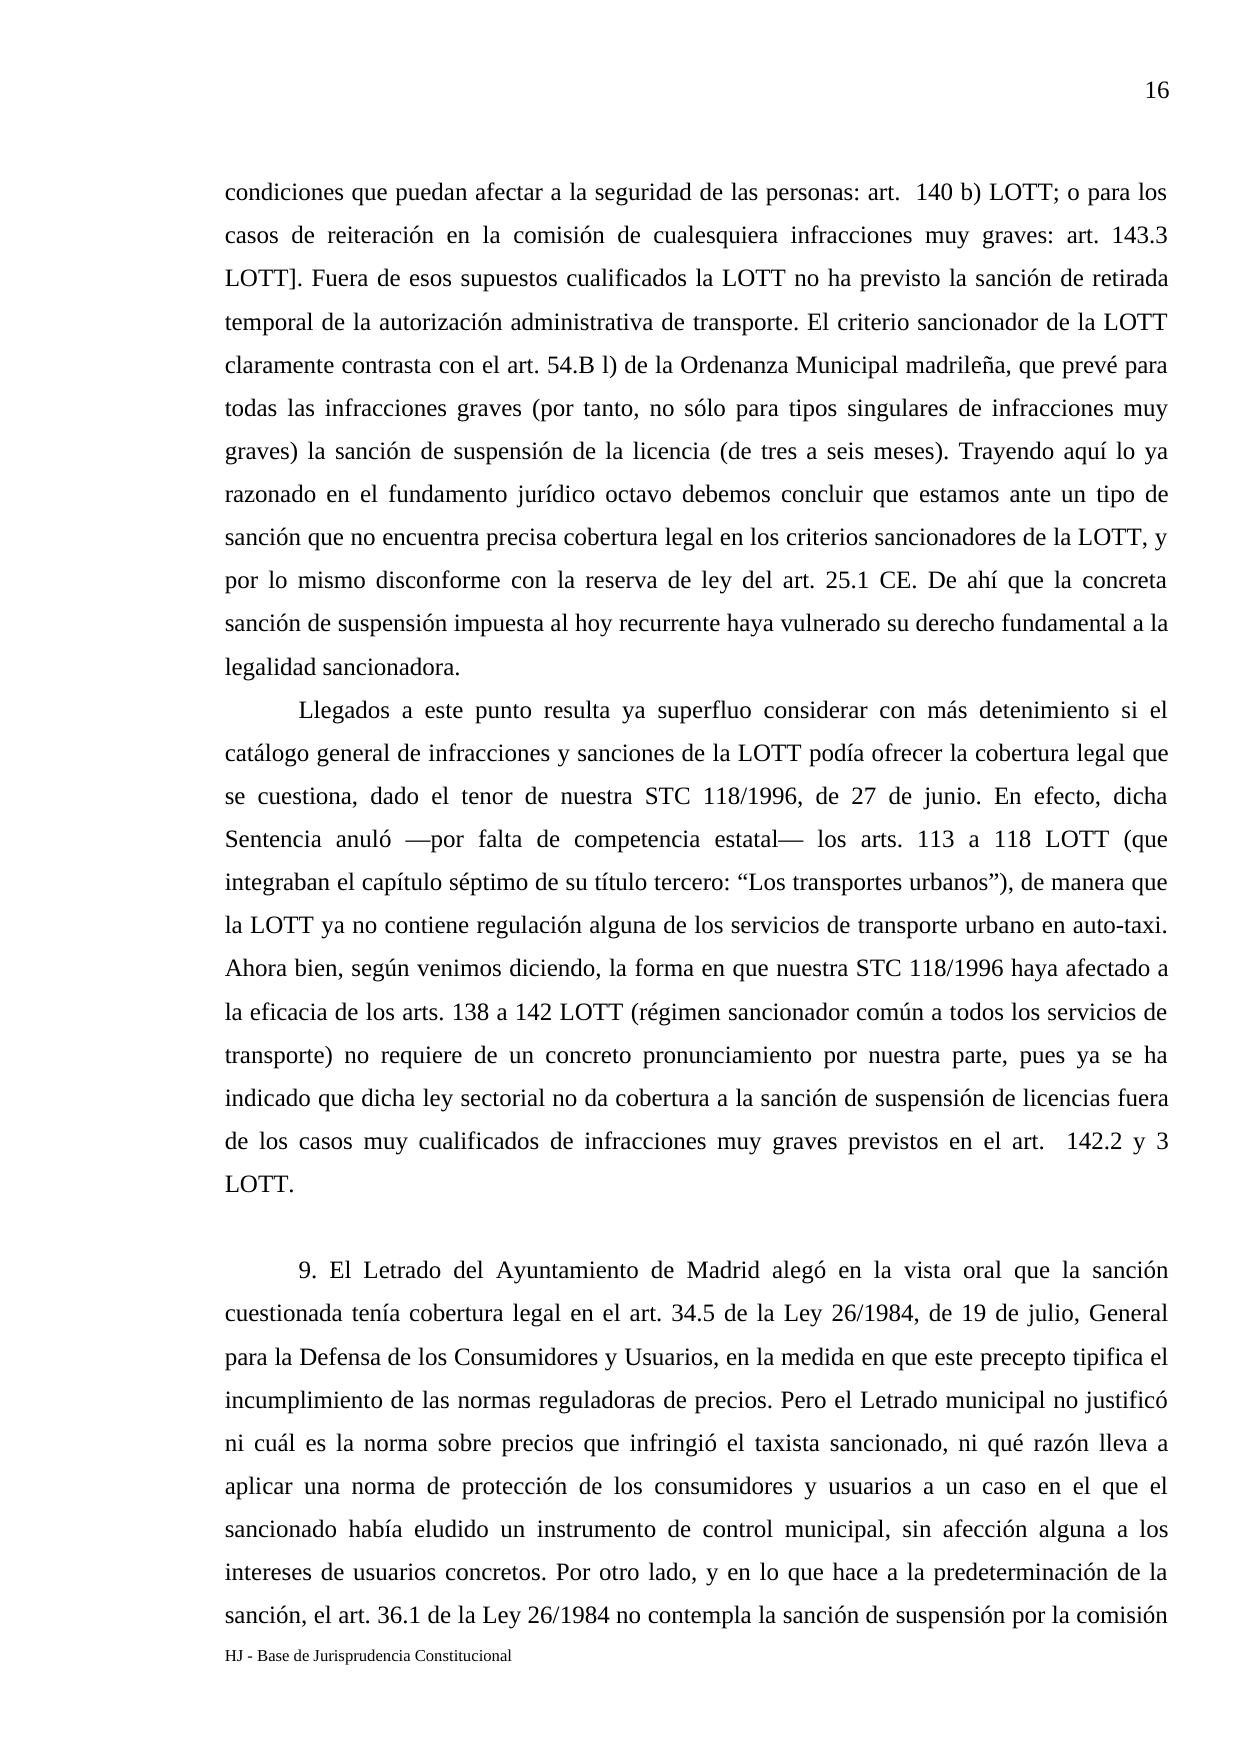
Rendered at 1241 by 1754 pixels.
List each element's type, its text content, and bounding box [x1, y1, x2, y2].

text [224, 177, 1169, 680]
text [224, 1255, 1169, 1629]
text Llegados a este punto resulta ya superfluo considerar con más detenimiento si el catálogo general de infracciones y sanciones de la LOTT podía ofrecer la cobertura legal que se cuestiona, dado el tenor de nuestra STC 118/1996, de 27 de junio. En efecto, dicha Sentencia anuló —por falta de competencia estatal— los arts. 113 a 118 LOTT (que integraban el capítulo séptimo de su título tercero: “Los transportes urbanos”), de manera que la LOTT ya no contiene regulación alguna de los servicios de transporte urbano en auto-taxi. Ahora bien, según venimos diciendo, la forma en que nuestra STC 118/1996 haya afectado a la eficacia de los arts. 138 a 142 LOTT (régimen sancionador común a todos los servicios de transporte) no requiere de un concreto pronunciamiento por nuestra parte, pues ya se ha indicado que dicha ley sectorial no da cobertura a la sanción de suspensión de licencias fuera de los casos muy cualificados de infracciones muy graves previstos en el art. 142.2 y 3 LOTT. [224, 695, 1169, 1198]
